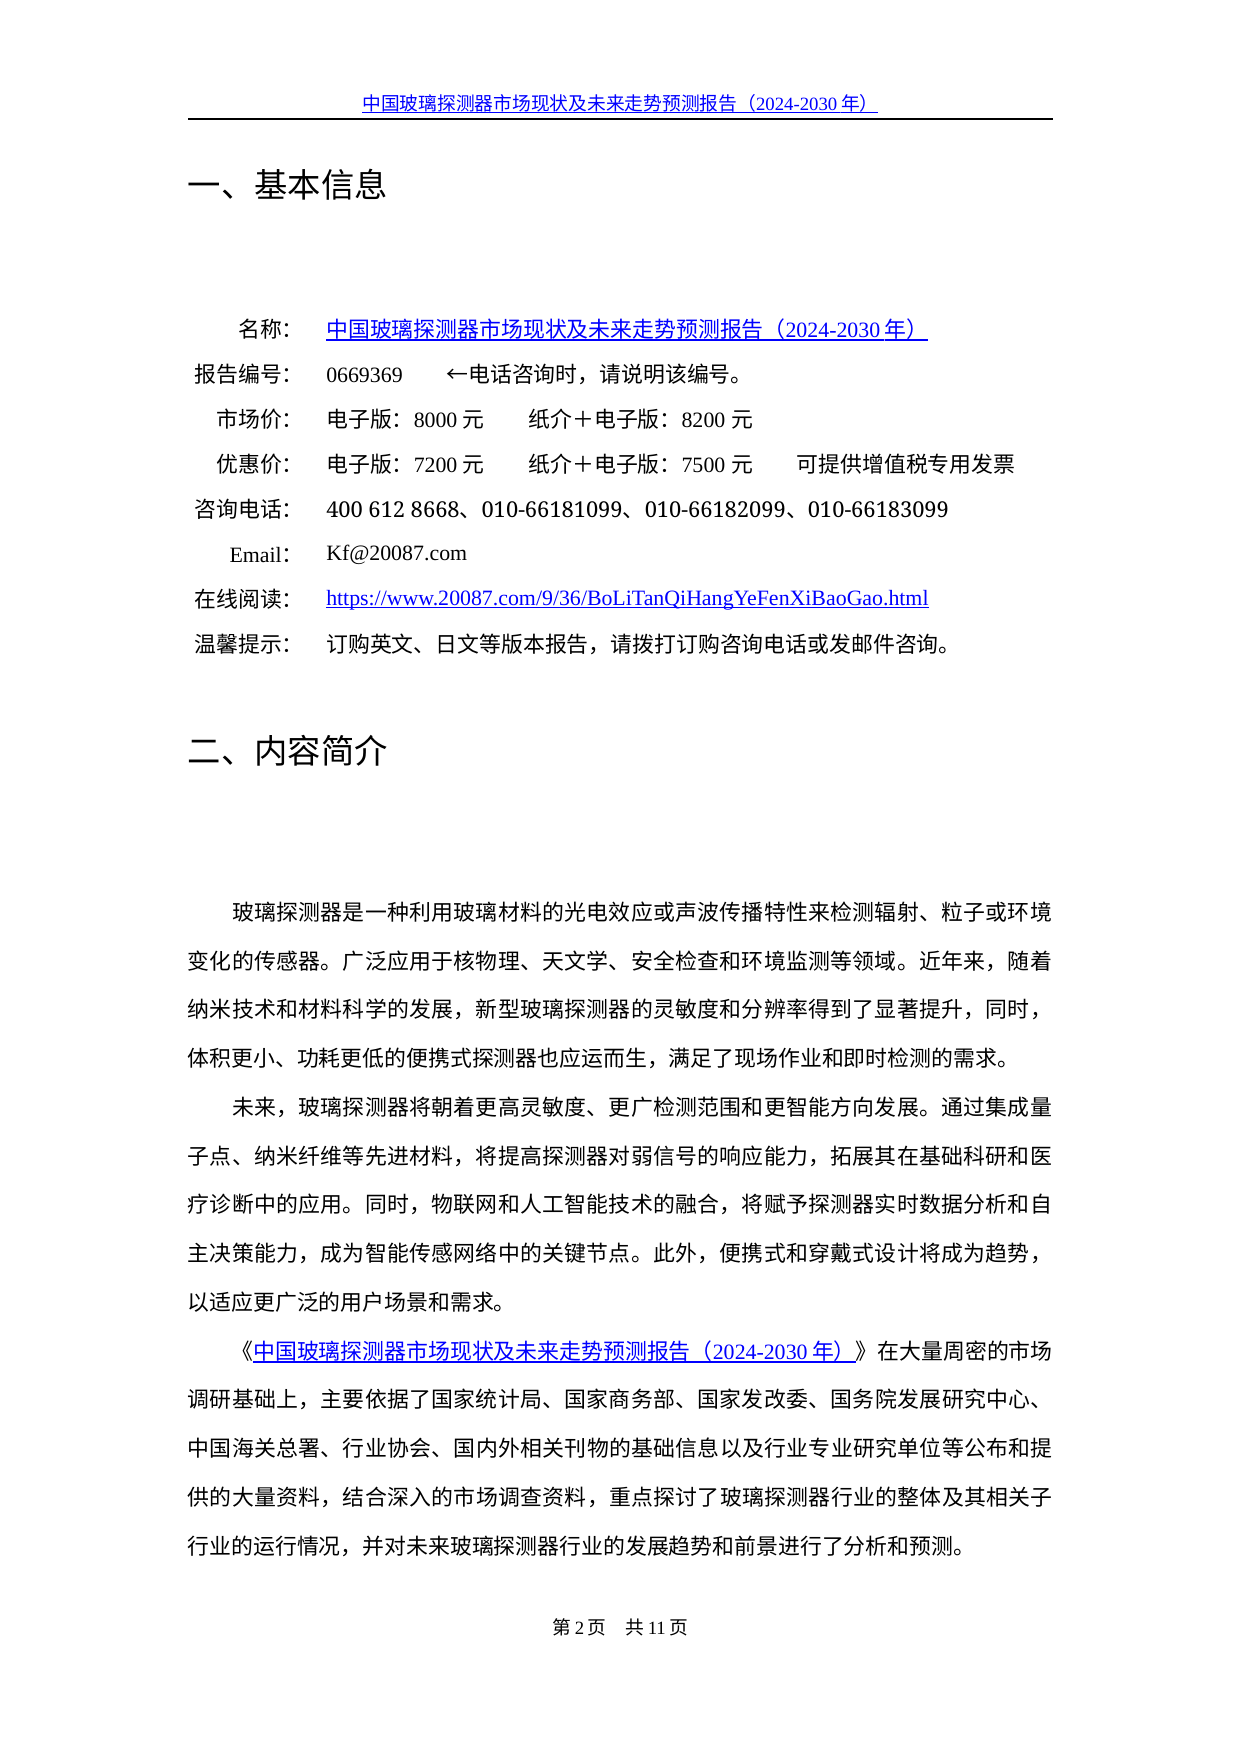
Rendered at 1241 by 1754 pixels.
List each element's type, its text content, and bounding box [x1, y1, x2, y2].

table_cell 电子版：7200 元 纸介＋电子版：7500 元 可提供增值税专用发票 [315, 447, 1073, 492]
table_cell 温馨提示： [167, 627, 315, 672]
table_cell [315, 582, 1073, 627]
table_cell 在线阅读： [167, 582, 315, 627]
title 二、内容简介 [187, 717, 1053, 782]
title 一、基本信息 [187, 150, 1053, 215]
table_cell 市场价： [167, 402, 315, 447]
table_header 中国玻璃探测器市场现状及未来走势预测报告（2024-2030年） [315, 312, 1073, 357]
table_cell 咨询电话： [167, 492, 315, 537]
table_cell 订购英文、日文等版本报告，请拨打订购咨询电话或发邮件咨询。 [315, 627, 1073, 672]
table_cell Kf@20087.com [315, 537, 1073, 582]
table_cell 电子版：8000 元 纸介＋电子版：8200 元 [315, 402, 1073, 447]
table_cell Email： [167, 537, 315, 582]
table_cell 400 612 8668、010-66181099、010-66182099、010-66183099 [315, 492, 1073, 537]
table_cell 优惠价： [167, 447, 315, 492]
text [187, 894, 1053, 1561]
table_header 名称： [167, 312, 315, 357]
table_cell 报告编号： [167, 357, 315, 402]
table_cell 0669369 ←电话咨询时，请说明该编号。 [315, 357, 1073, 402]
